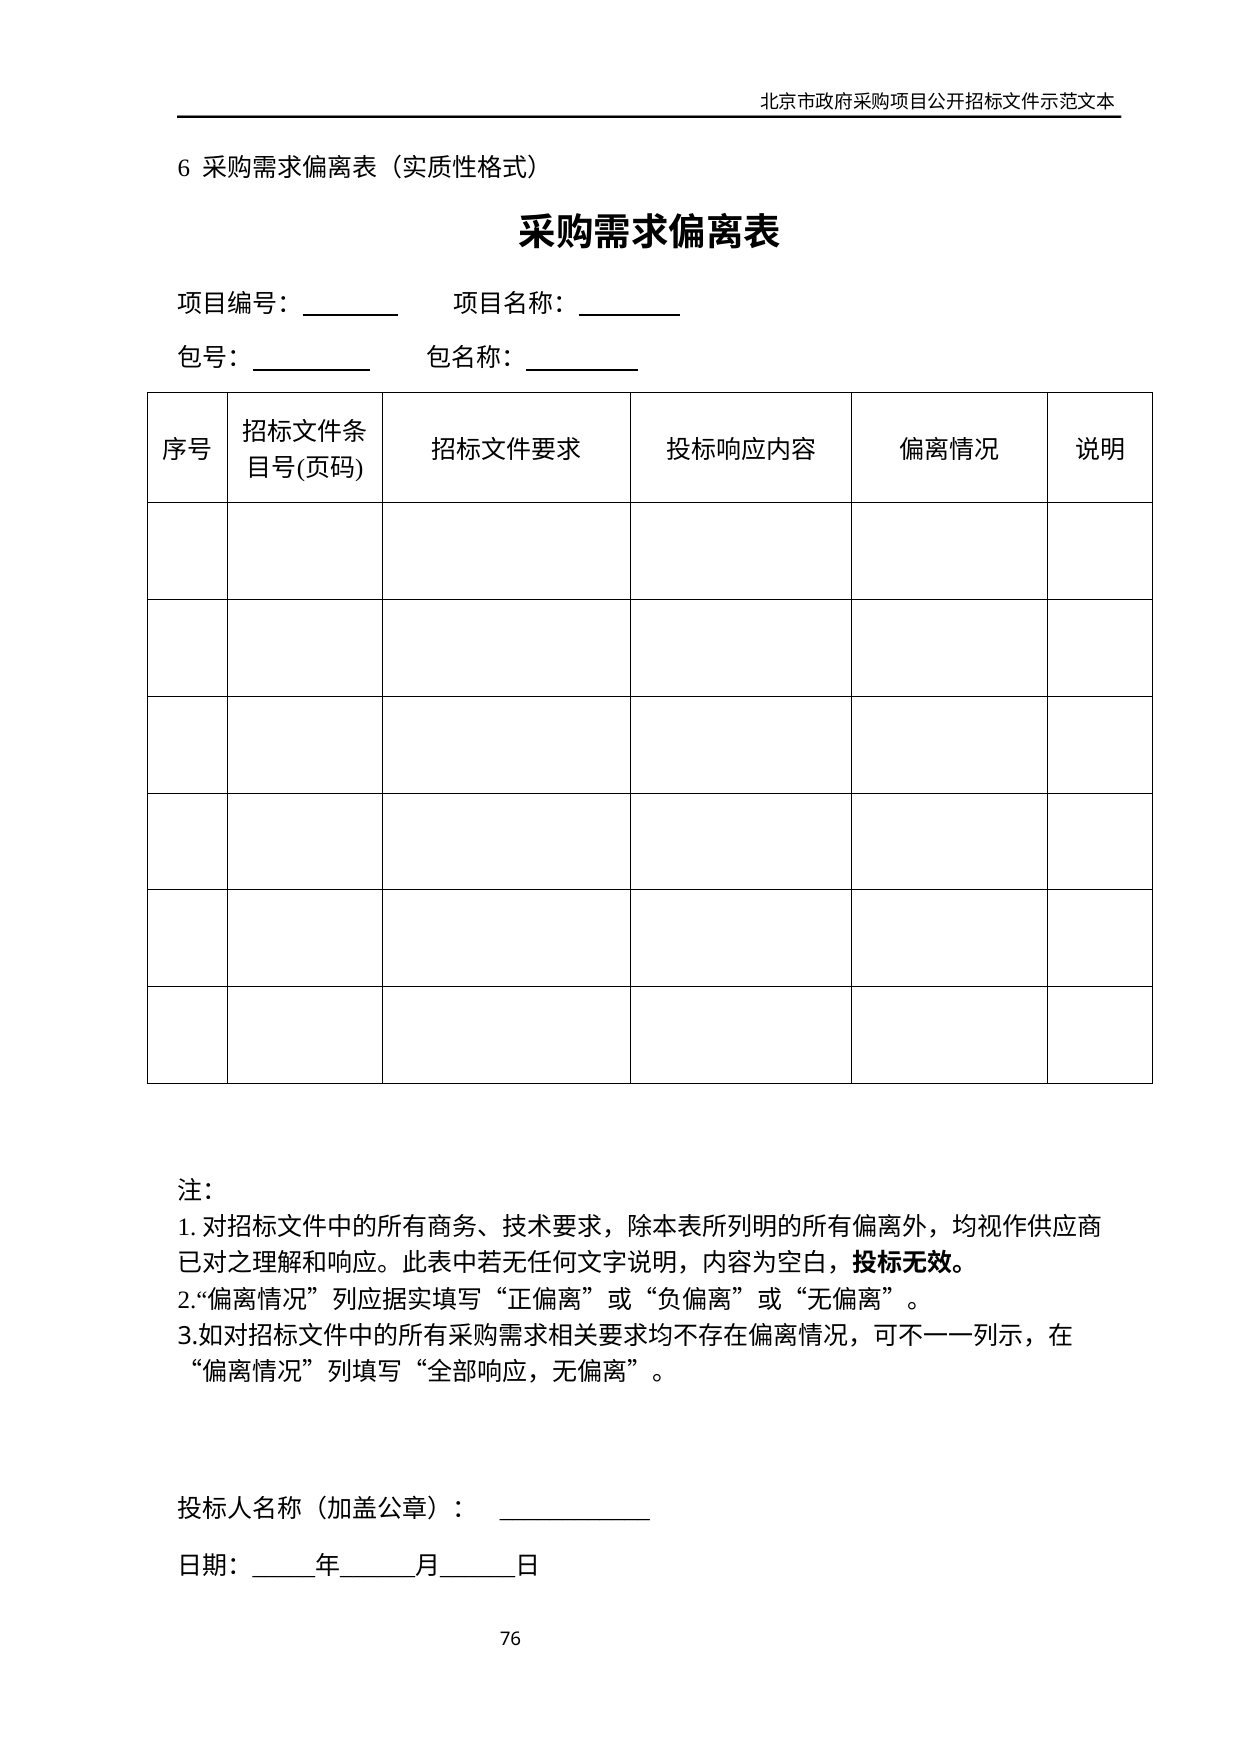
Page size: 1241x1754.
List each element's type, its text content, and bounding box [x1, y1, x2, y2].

table_cell [228, 503, 382, 599]
text 包号： 包名称： [177, 338, 1122, 374]
table_cell [852, 987, 1047, 1083]
table_cell [383, 600, 630, 696]
table_cell [383, 987, 630, 1083]
table_cell [383, 503, 630, 599]
text 项目编号： 项目名称： [177, 283, 1122, 320]
table_cell [852, 600, 1047, 696]
table_cell [148, 600, 227, 696]
table_cell [383, 794, 630, 889]
text 采购需求偏离表 [177, 202, 1122, 256]
text 1. 对招标文件中的所有商务、技术要求，除本表所列明的所有偏离外，均视作供应商已对之理解和响应。此表中若无任何文字说明，内容为空白，投标无效。 [177, 1207, 1122, 1279]
table_header 序号 [148, 393, 227, 502]
table_cell [631, 794, 851, 889]
table_cell [852, 794, 1047, 889]
table_header 说明 [1048, 393, 1152, 502]
text 注： [177, 1170, 1122, 1207]
table_cell [1048, 987, 1152, 1083]
table_cell [148, 987, 227, 1083]
table_cell [383, 890, 630, 986]
table_cell [228, 600, 382, 696]
text 投标人名称（加盖公章）： ____________ [177, 1488, 1122, 1525]
text 6 采购需求偏离表（实质性格式） [177, 148, 1122, 184]
table_header 招标文件条目号(页码) [228, 393, 382, 502]
table_header 偏离情况 [852, 393, 1047, 502]
table_cell [228, 890, 382, 986]
text 2.“偏离情况”列应据实填写“正偏离”或“负偏离”或“无偏离”。 [177, 1279, 1122, 1315]
table_cell [852, 890, 1047, 986]
table_cell [148, 503, 227, 599]
table_cell [1048, 697, 1152, 792]
table_cell [631, 503, 851, 599]
table_cell [148, 794, 227, 889]
table_header 投标响应内容 [631, 393, 851, 502]
text 日期：_____年______月______日 [177, 1545, 1122, 1582]
table_cell [852, 503, 1047, 599]
table_cell [383, 697, 630, 792]
text 3.如对招标文件中的所有采购需求相关要求均不存在偏离情况，可不一一列示，在“偏离情况”列填写“全部响应，无偏离”。 [177, 1315, 1122, 1388]
table_cell [1048, 794, 1152, 889]
table_cell [1048, 890, 1152, 986]
table_cell [148, 697, 227, 792]
table_cell [1048, 503, 1152, 599]
table_cell [1048, 600, 1152, 696]
table_cell [228, 987, 382, 1083]
table_cell [148, 890, 227, 986]
table_cell [228, 794, 382, 889]
table_cell [631, 987, 851, 1083]
table_cell [631, 890, 851, 986]
table_cell [631, 600, 851, 696]
table_header 招标文件要求 [383, 393, 630, 502]
table_cell [852, 697, 1047, 792]
table_cell [631, 697, 851, 792]
table_cell [228, 697, 382, 792]
